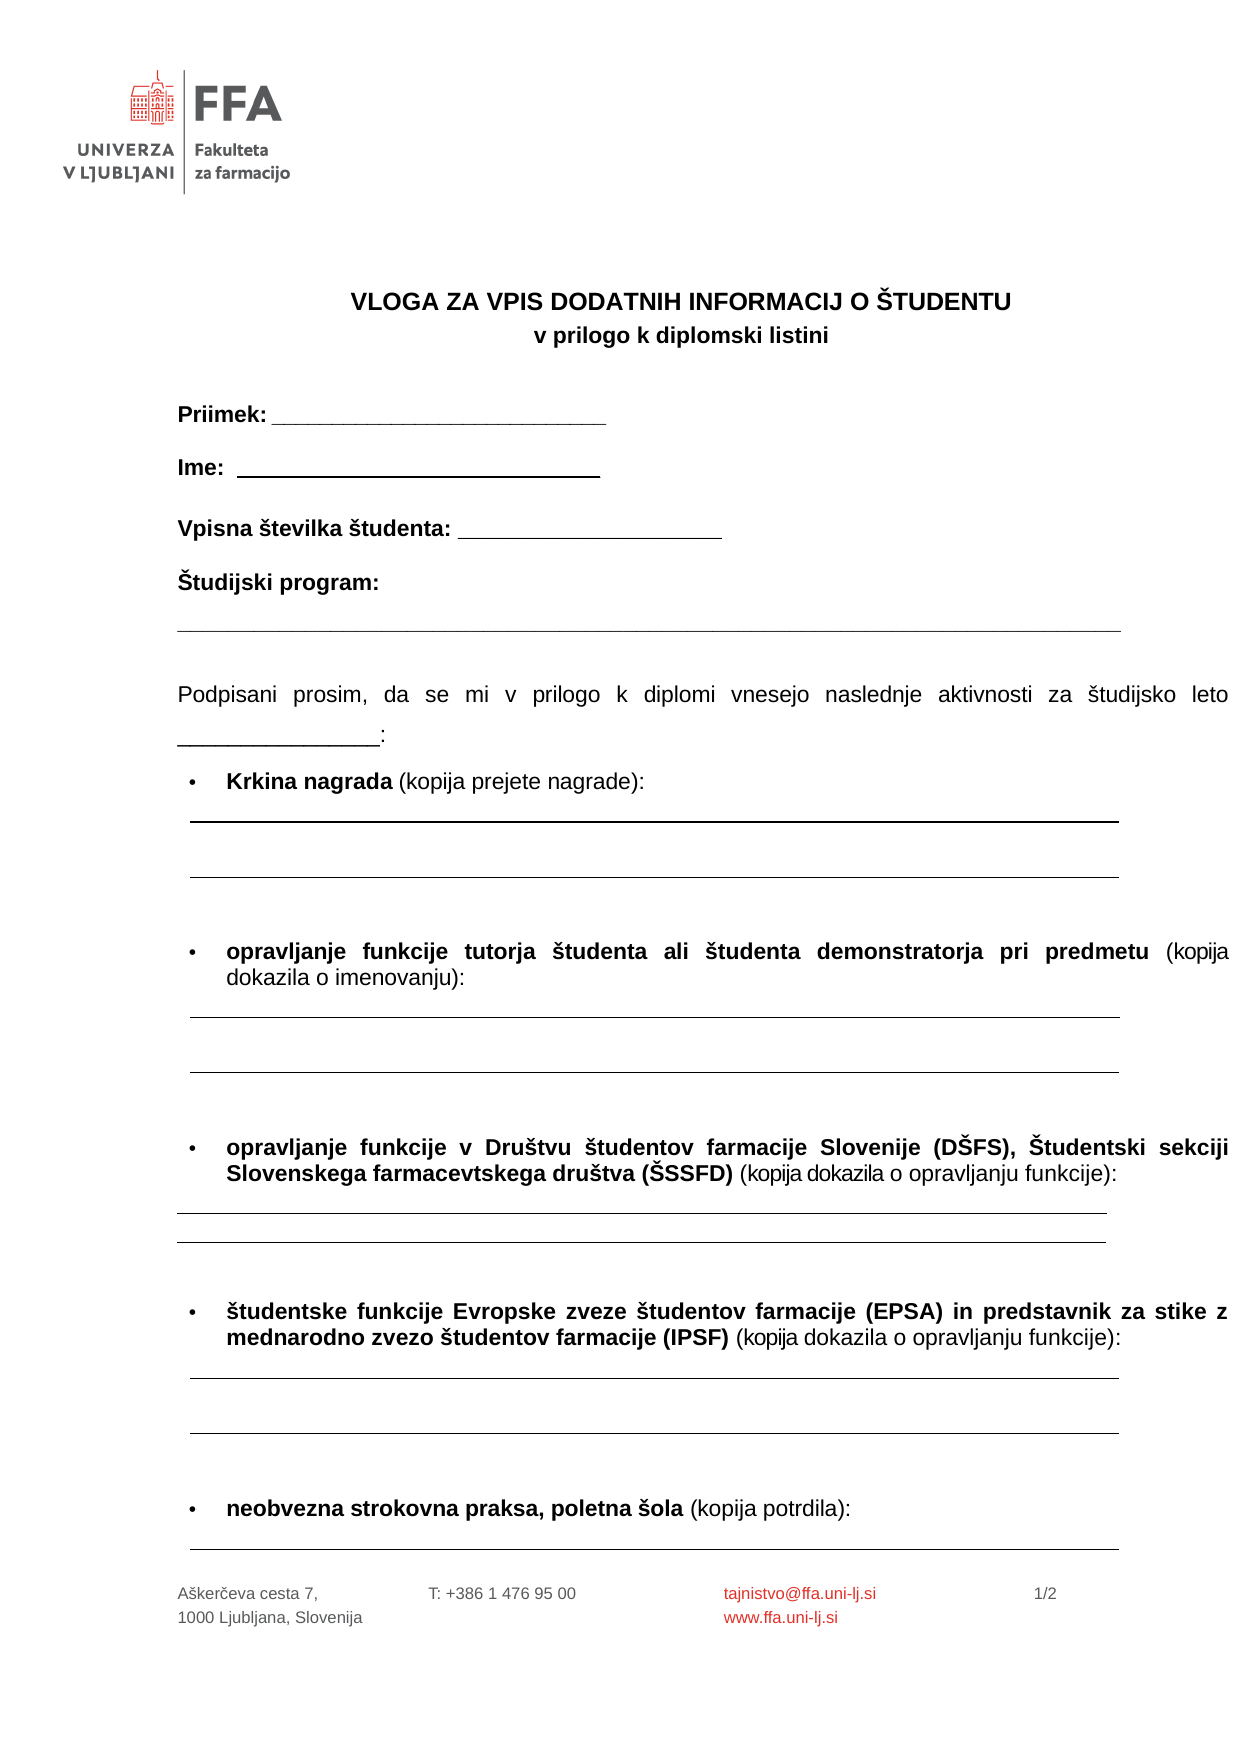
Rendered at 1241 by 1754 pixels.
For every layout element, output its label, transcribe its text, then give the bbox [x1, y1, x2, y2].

list študentske funkcije Evropske zveze študentov farmacije (EPSA) in predstavnik za stike z mednarodno zvezo študentov farmacije (IPSF) (kopija dokazila o opravljanju funkcije): [189, 1298, 1229, 1351]
list opravljanje funkcije v Društvu študentov farmacije Slovenije (DŠFS), Študentski sekciji Slovenskega farmacevtskega društva (ŠSSFD) (kopija dokazila o opravljanju funkcije): [189, 1134, 1229, 1187]
list neobvezna strokovna praksa, poletna šola (kopija potrdila): [189, 1495, 1229, 1522]
text Vpisna številka študenta: _____________________ [177, 515, 1229, 541]
text Študijski program: __________________________________________________________________________ [177, 568, 1229, 634]
text v prilogo k diplomski listini [177, 322, 1185, 348]
text Podpisani prosim, da se mi v prilogo k diplomi vnesejo naslednje aktivnosti za študijsko leto ________________: [177, 681, 1229, 747]
list Krkina nagrada (kopija prejete nagrade): [189, 768, 1229, 794]
text Priimek: ____________________________ [177, 401, 1229, 427]
text VLOGA ZA VPIS DODATNIH INFORMACIJ O ŠTUDENTU [177, 287, 1185, 315]
text Ime: ____________________________ [177, 454, 1229, 480]
picture [31, 6, 1217, 215]
list opravljanje funkcije tutorja študenta ali študenta demonstratorja pri predmetu (kopija dokazila o imenovanju): [189, 938, 1229, 991]
